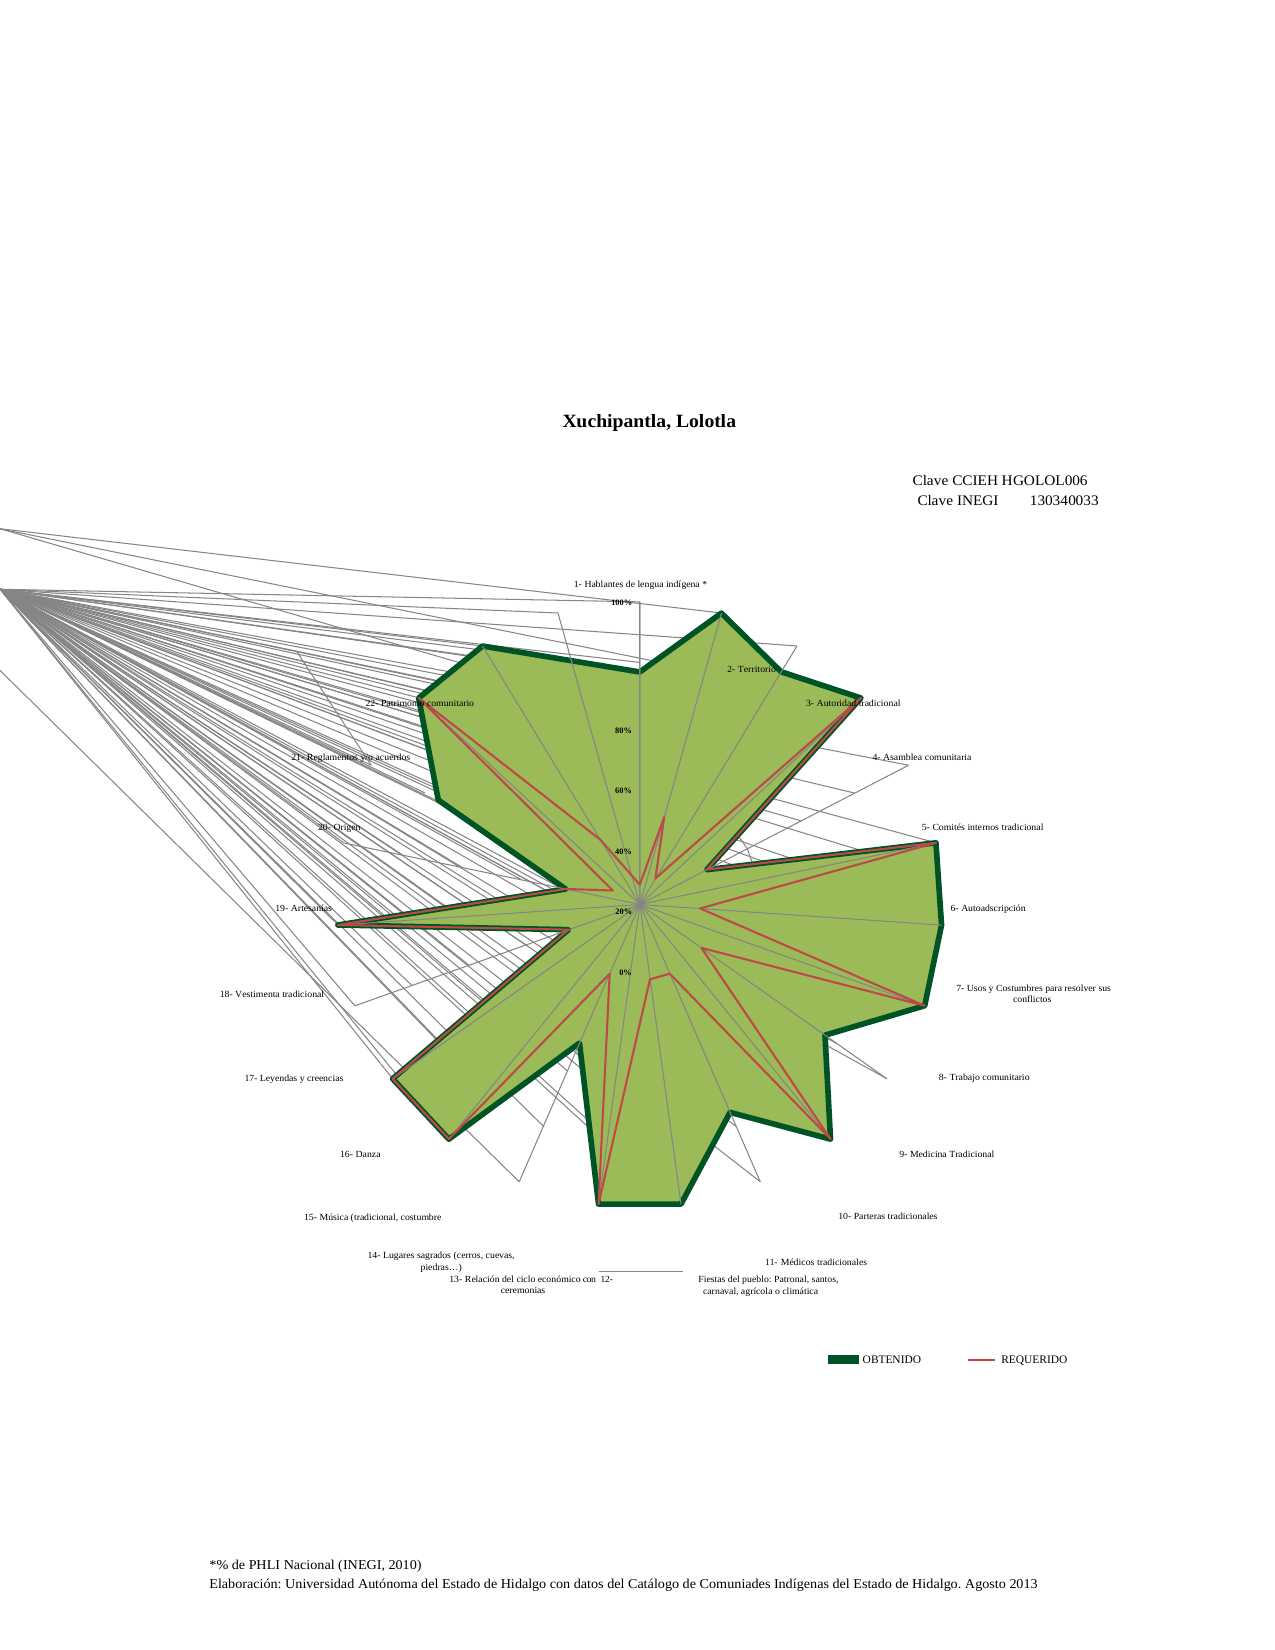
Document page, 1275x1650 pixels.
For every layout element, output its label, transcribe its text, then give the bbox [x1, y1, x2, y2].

text Elaboración: Universidad Autónoma del Estado de Hidalgo con datos del Catálogo de Comuniades Indígenas del Estado de Hidalgo. Agosto 2013 [209, 1576, 1275, 1592]
text OBTENIDO REQUERIDO [862, 1352, 1275, 1366]
text 7- Usos y Costumbres para resolver sus conflictos [956, 983, 1149, 1005]
text Clave CCIEH HGOLOL006 Clave INEGI 130340033 [912, 472, 1099, 508]
text *% de PHLI Nacional (INEGI, 2010) [209, 1556, 1275, 1572]
text Xuchipantla, Lolotla [514, 410, 784, 432]
